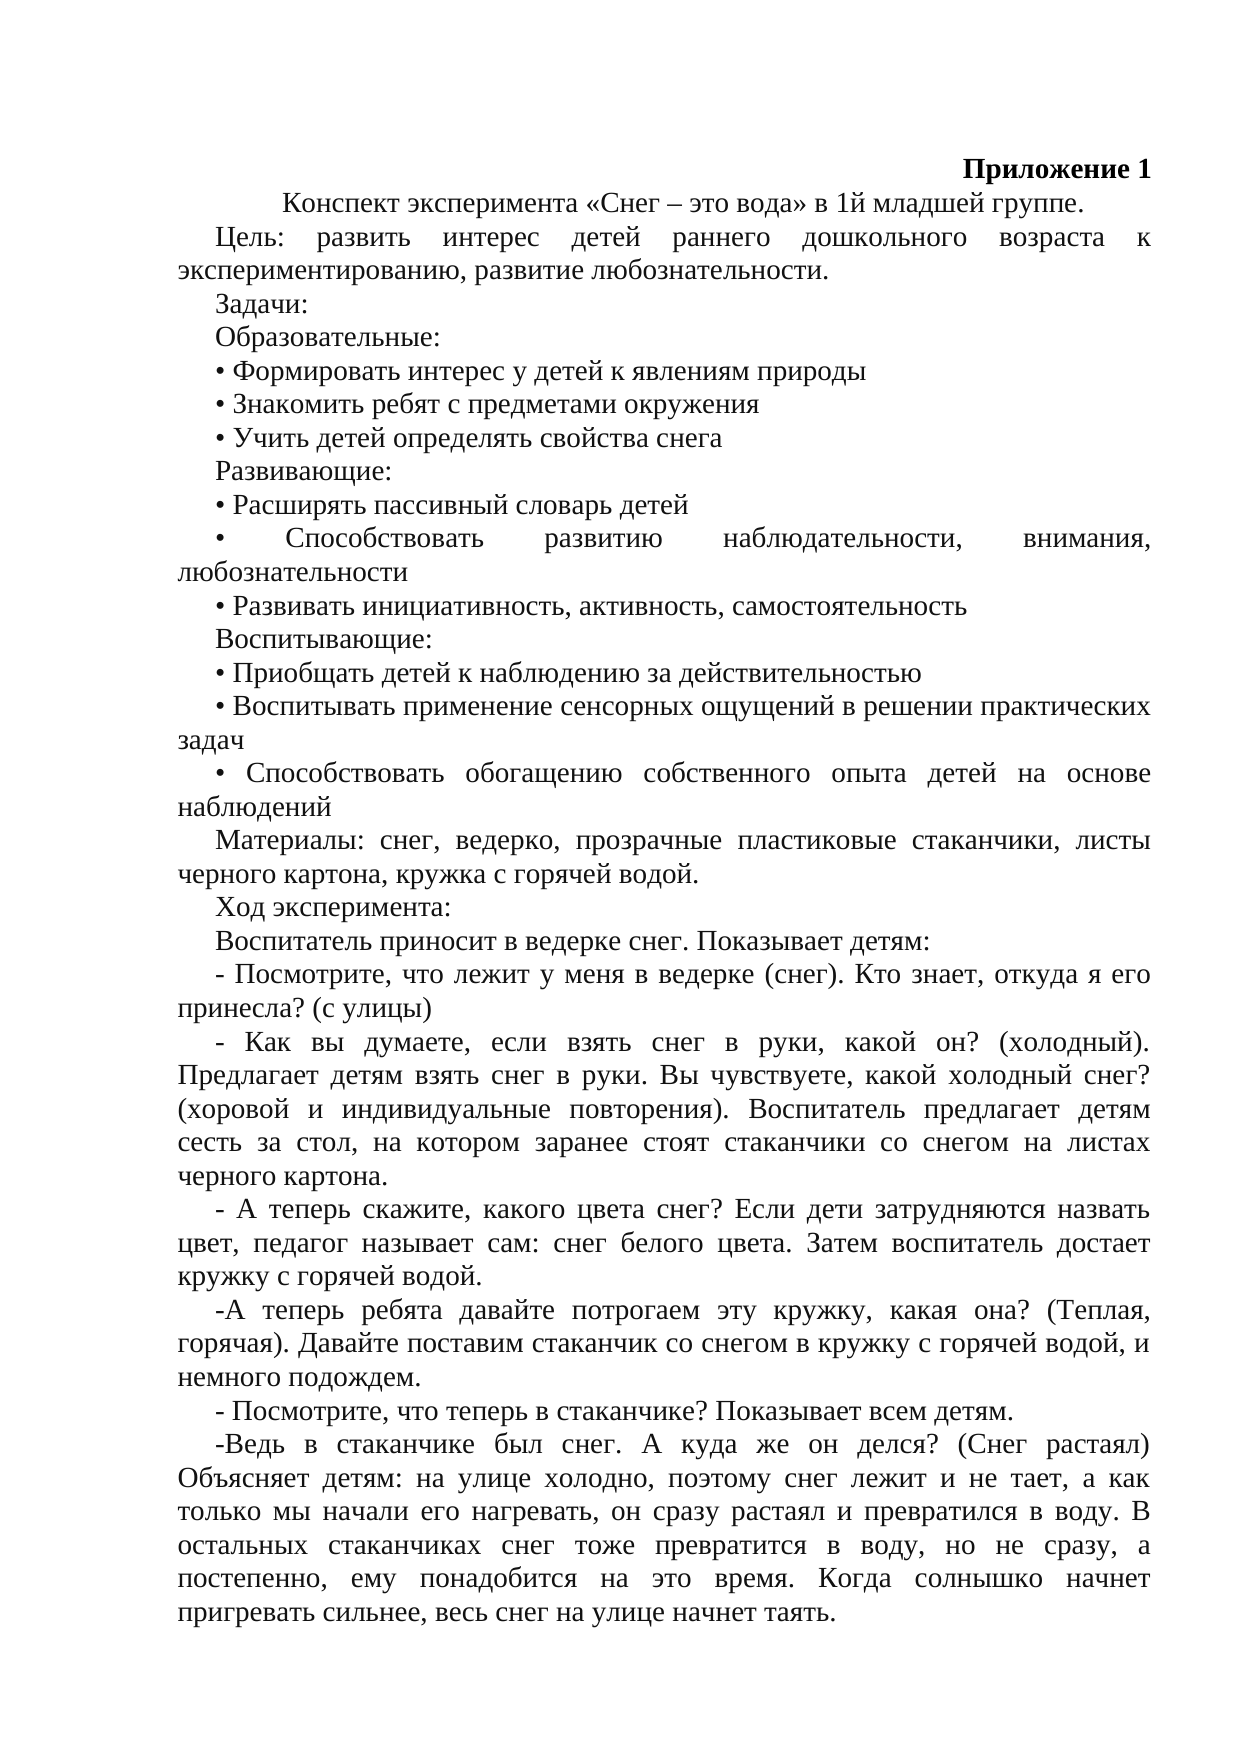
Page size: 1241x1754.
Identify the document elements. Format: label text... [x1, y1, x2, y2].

text • Развивать инициативность, активность, самостоятельность [177, 588, 1152, 621]
text Цель: развить интерес детей раннего дошкольного возраста к экспериментированию, развитие любознательности. [177, 219, 1152, 286]
text • Приобщать детей к наблюдению за действительностью [177, 655, 1152, 688]
text • Способствовать обогащению собственного опыта детей на основе наблюдений [177, 755, 1152, 822]
text - Посмотрите, что теперь в стаканчике? Показывает всем детям. [177, 1393, 1152, 1426]
text • Учить детей определять свойства снега [177, 420, 1152, 453]
text Задачи: [177, 286, 1152, 319]
text • Формировать интерес у детей к явлениям природы [177, 353, 1152, 386]
text Воспитатель приносит в ведерке снег. Показывает детям: [177, 923, 1152, 957]
text - Посмотрите, что лежит у меня в ведерке (снег). Кто знает, откуда я его принесла? (с улицы) [177, 957, 1152, 1024]
text -А теперь ребята давайте потрогаем эту кружку, какая она? (Теплая, горячая). Давайте поставим стаканчик со снегом в кружку с горячей водой, и немного подождем. [177, 1292, 1152, 1393]
text Образовательные: [177, 319, 1152, 353]
text Развивающие: [177, 453, 1152, 487]
text • Расширять пассивный словарь детей [177, 487, 1152, 521]
text -Ведь в стаканчике был снег. А куда же он делся? (Снег растаял) Объясняет детям: на улице холодно, поэтому снег лежит и не тает, а как только мы начали его нагревать, он сразу растаял и превратился в воду. В остальных стаканчиках снег тоже превратится в воду, но не сразу, а постепенно, ему понадобится на это время. Когда солнышко начнет пригревать сильнее, весь снег на улице начнет таять. [177, 1426, 1152, 1627]
text • Воспитывать применение сенсорных ощущений в решении практических задач [177, 688, 1152, 755]
text Конспект эксперимента «Снег – это вода» в 1й младшей группе. [177, 185, 1152, 219]
text - Как вы думаете, если взять снег в руки, какой он? (холодный). Предлагает детям взять снег в руки. Вы чувствуете, какой холодный снег? (хоровой и индивидуальные повторения). Воспитатель предлагает детям сесть за стол, на котором заранее стоят стаканчики со снегом на листах черного картона. [177, 1024, 1152, 1191]
text Приложение 1 [177, 152, 1152, 185]
text - А теперь скажите, какого цвета снег? Если дети затрудняются назвать цвет, педагог называет сам: снег белого цвета. Затем воспитатель достает кружку с горячей водой. [177, 1191, 1152, 1292]
text Воспитывающие: [177, 621, 1152, 655]
text Материалы: снег, ведерко, прозрачные пластиковые стаканчики, листы черного картона, кружка с горячей водой. [177, 822, 1152, 889]
text Ход эксперимента: [177, 889, 1152, 923]
text • Знакомить ребят с предметами окружения [177, 386, 1152, 420]
text • Способствовать развитию наблюдательности, внимания, любознательности [177, 521, 1152, 588]
